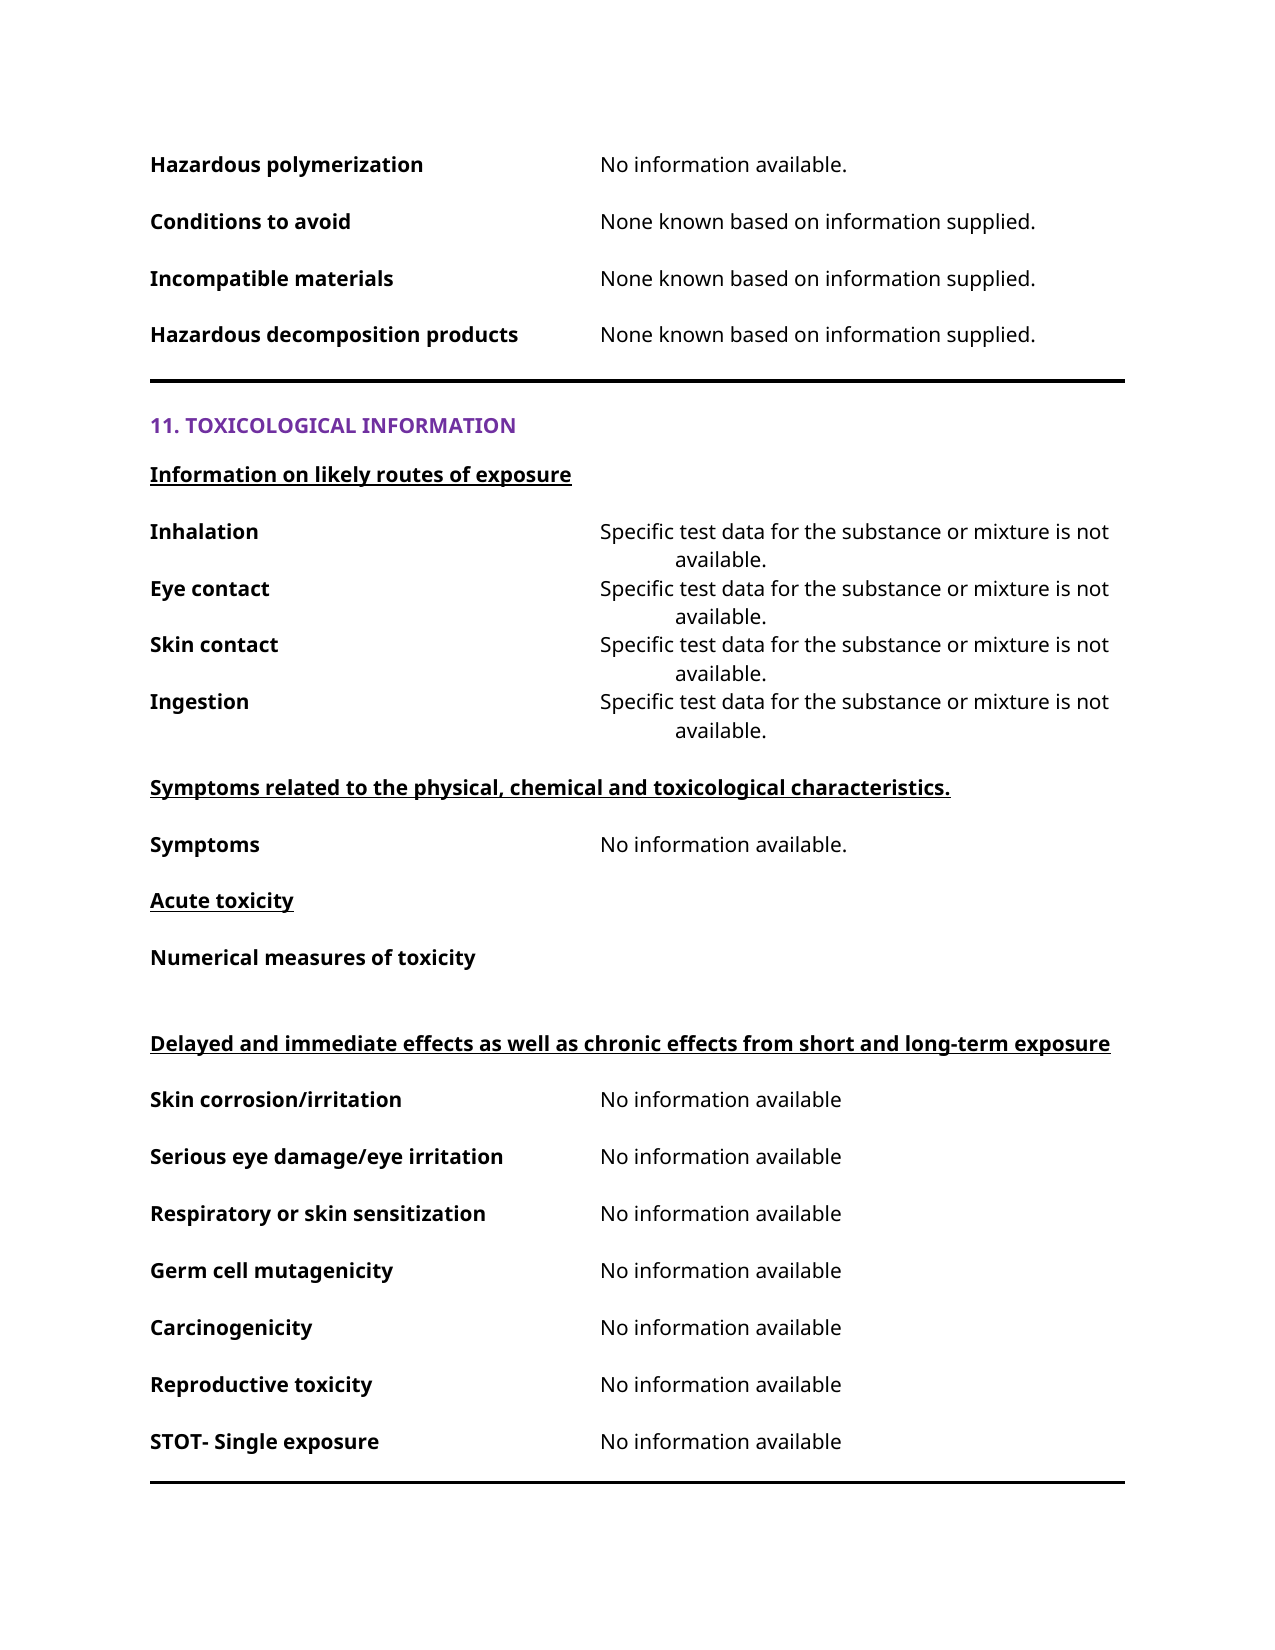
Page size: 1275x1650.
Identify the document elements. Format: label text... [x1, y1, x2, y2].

text Inhalation Specific test data for the substance or mixture is not available. [150, 517, 1125, 574]
text Skin contact Specific test data for the substance or mixture is not available. [150, 631, 1125, 687]
text STOT- Single exposure No information available [150, 1427, 1125, 1455]
text Delayed and immediate effects as well as chronic effects from short and long-term exposure [150, 1029, 1125, 1057]
text Conditions to avoid None known based on information supplied. [150, 207, 1125, 235]
text Ingestion Specific test data for the substance or mixture is not available. [150, 687, 1125, 744]
text Incompatible materials None known based on information supplied. [150, 264, 1125, 292]
text Acute toxicity [150, 887, 1125, 915]
text Information on likely routes of exposure [150, 460, 1125, 488]
text Numerical measures of toxicity [150, 943, 1125, 972]
text Hazardous polymerization No information available. [150, 150, 1125, 178]
text Skin corrosion/irritation No information available [150, 1086, 1125, 1114]
text Carcinogenicity No information available [150, 1313, 1125, 1342]
text Hazardous decomposition products None known based on information supplied. [150, 321, 1125, 349]
text Germ cell mutagenicity No information available [150, 1256, 1125, 1285]
text Eye contact Specific test data for the substance or mixture is not available. [150, 574, 1125, 631]
text 11. TOXICOLOGICAL INFORMATION [150, 411, 1125, 439]
text Symptoms related to the physical, chemical and toxicological characteristics. [150, 773, 1125, 801]
text Symptoms No information available. [150, 830, 1125, 858]
text Serious eye damage/eye irritation No information available [150, 1142, 1125, 1171]
text Respiratory or skin sensitization No information available [150, 1199, 1125, 1228]
text Reproductive toxicity No information available [150, 1370, 1125, 1398]
